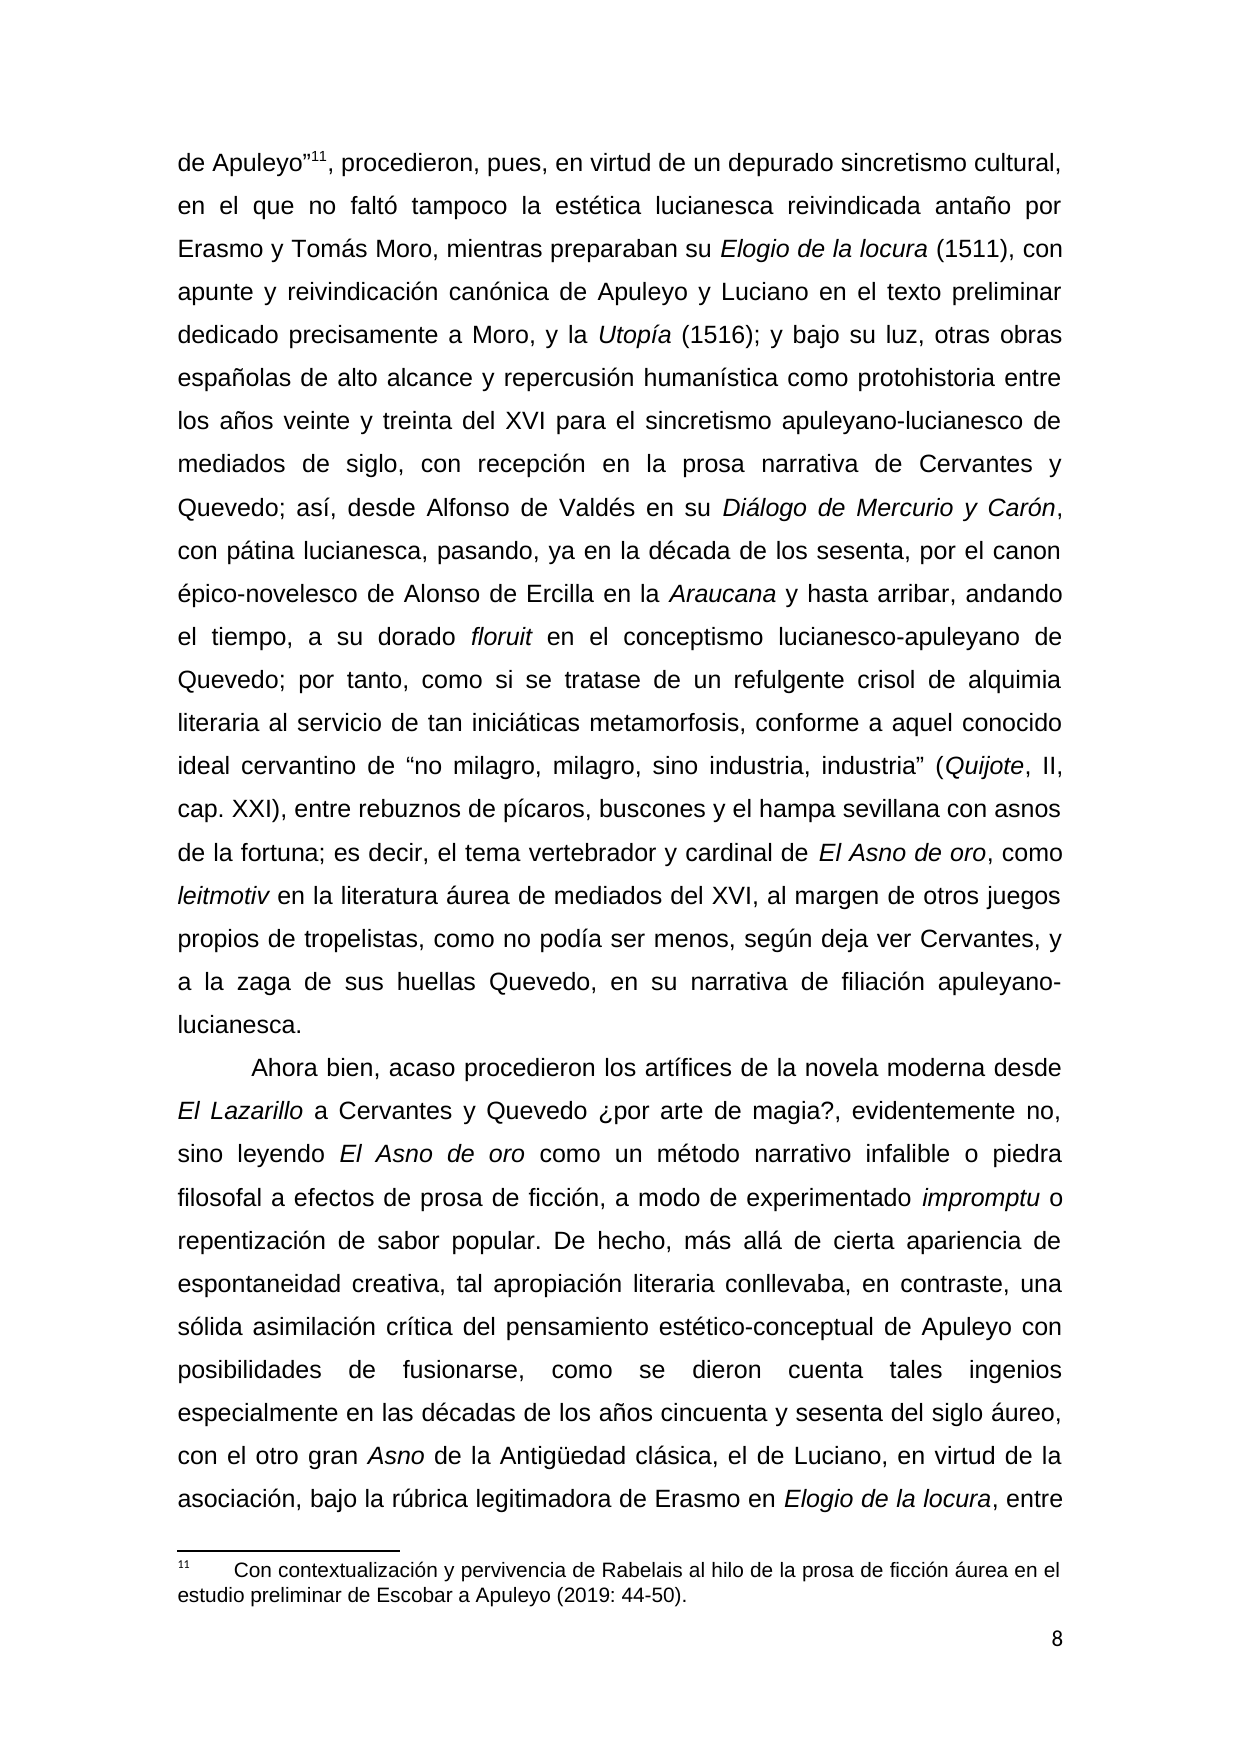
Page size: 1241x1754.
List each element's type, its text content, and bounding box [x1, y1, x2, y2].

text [177, 1053, 1063, 1513]
text En fin, los transgresores ingenios alquimistas de la literatura española áurea de mediados del XVI, con broche de oro ulterior en el tropelista Cervantes y a la zaga de eruditos europeos de la altura de François Rabelais en su Pantagruel (1534) cuando decía aquello de “Allí vi la piel del asno de oro de Apuleyo”, procedieron, pues, en virtud de un depurado sincretismo cultural, en el que no faltó tampoco la estética lucianesca reivindicada antaño por Erasmo y Tomás Moro, mientras preparaban su Elogio de la locura (1511), con apunte y reivindicación canónica de Apuleyo y Luciano en el texto preliminar dedicado precisamente a Moro, y la Utopía (1516); y bajo su luz, otras obras españolas de alto alcance y repercusión humanística como protohistoria entre los años veinte y treinta del XVI para el sincretismo apuleyano-lucianesco de mediados de siglo, con recepción en la prosa narrativa de Cervantes y Quevedo; así, desde Alfonso de Valdés en su Diálogo de Mercurio y Carón, con pátina lucianesca, pasando, ya en la década de los sesenta, por el canon épico-novelesco de Alonso de Ercilla en la Araucana y hasta arribar, andando el tiempo, a su dorado floruit en el conceptismo lucianesco-apuleyano de Quevedo; por tanto, como si se tratase de un refulgente crisol de alquimia literaria al servicio de tan iniciáticas metamorfosis, conforme a aquel conocido ideal cervantino de “no milagro, milagro, sino industria, industria” (Quijote, II, cap. XXI), entre rebuznos de pícaros, buscones y el hampa sevillana con asnos de la fortuna; es decir, el tema vertebrador y cardinal de El Asno de oro, como leitmotiv en la literatura áurea de mediados del XVI, al margen de otros juegos propios de tropelistas, como no podía ser menos, según deja ver Cervantes, y a la zaga de sus huellas Quevedo, en su narrativa de filiación apuleyano-lucianesca. [177, 148, 1063, 1039]
